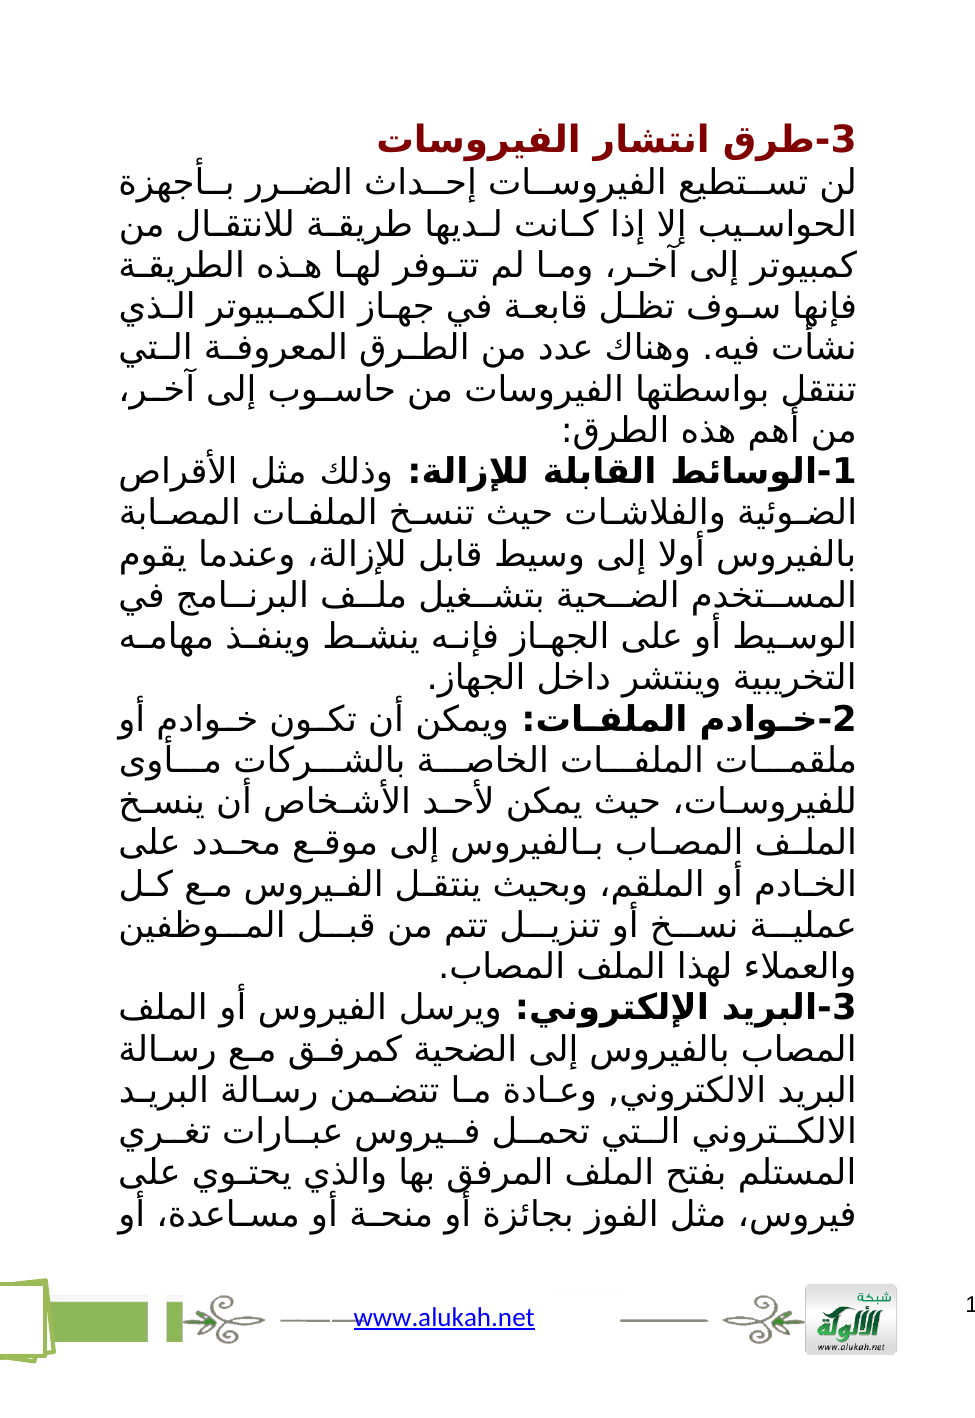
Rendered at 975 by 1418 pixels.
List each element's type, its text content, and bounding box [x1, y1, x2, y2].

text 1-الوسائط القابلة للإزالة: وذلك مثل الأقراص الضوئية والفلاشات حيث تنسخ الملفات المصابة بالفيروس أولا إلى وسيط قابل للإزالة، وعندما يقوم المستخدم الضحية بتشغيل ملف البرنامج في الوسيط أو على الجهاز فإنه ينشط وينفذ مهامه التخريبية وينتشر داخل الجهاز. [118, 451, 857, 698]
text لن تستطيع الفيروسات إحداث الضرر بأجهزة الحواسيب إلا إذا كانت لديها طريقة للانتقال من كمبيوتر إلى آخر، وما لم تتوفر لها هذه الطريقة فإنها سوف تظل قابعة في جهاز الكمبيوتر الذي نشأت فيه. وهناك عدد من الطرق المعروفة التي تنتقل بواسطتها الفيروسات من حاسوب إلى آخر، من أهم هذه الطرق: [118, 162, 857, 451]
subtitle 3-طرق انتشار الفيروسات [118, 118, 857, 162]
text 2-خوادم الملفات: ويمكن أن تكون خوادم أو ملقمات الملفات الخاصة بالشركات مأوى للفيروسات، حيث يمكن لأحد الأشخاص أن ينسخ الملف المصاب بالفيروس إلى موقع محدد على الخادم أو الملقم، وبحيث ينتقل الفيروس مع كل عملية نسخ أو تنزيل تتم من قبل الموظفين والعملاء لهذا الملف المصاب. [118, 698, 857, 987]
picture [24, 1280, 923, 1370]
